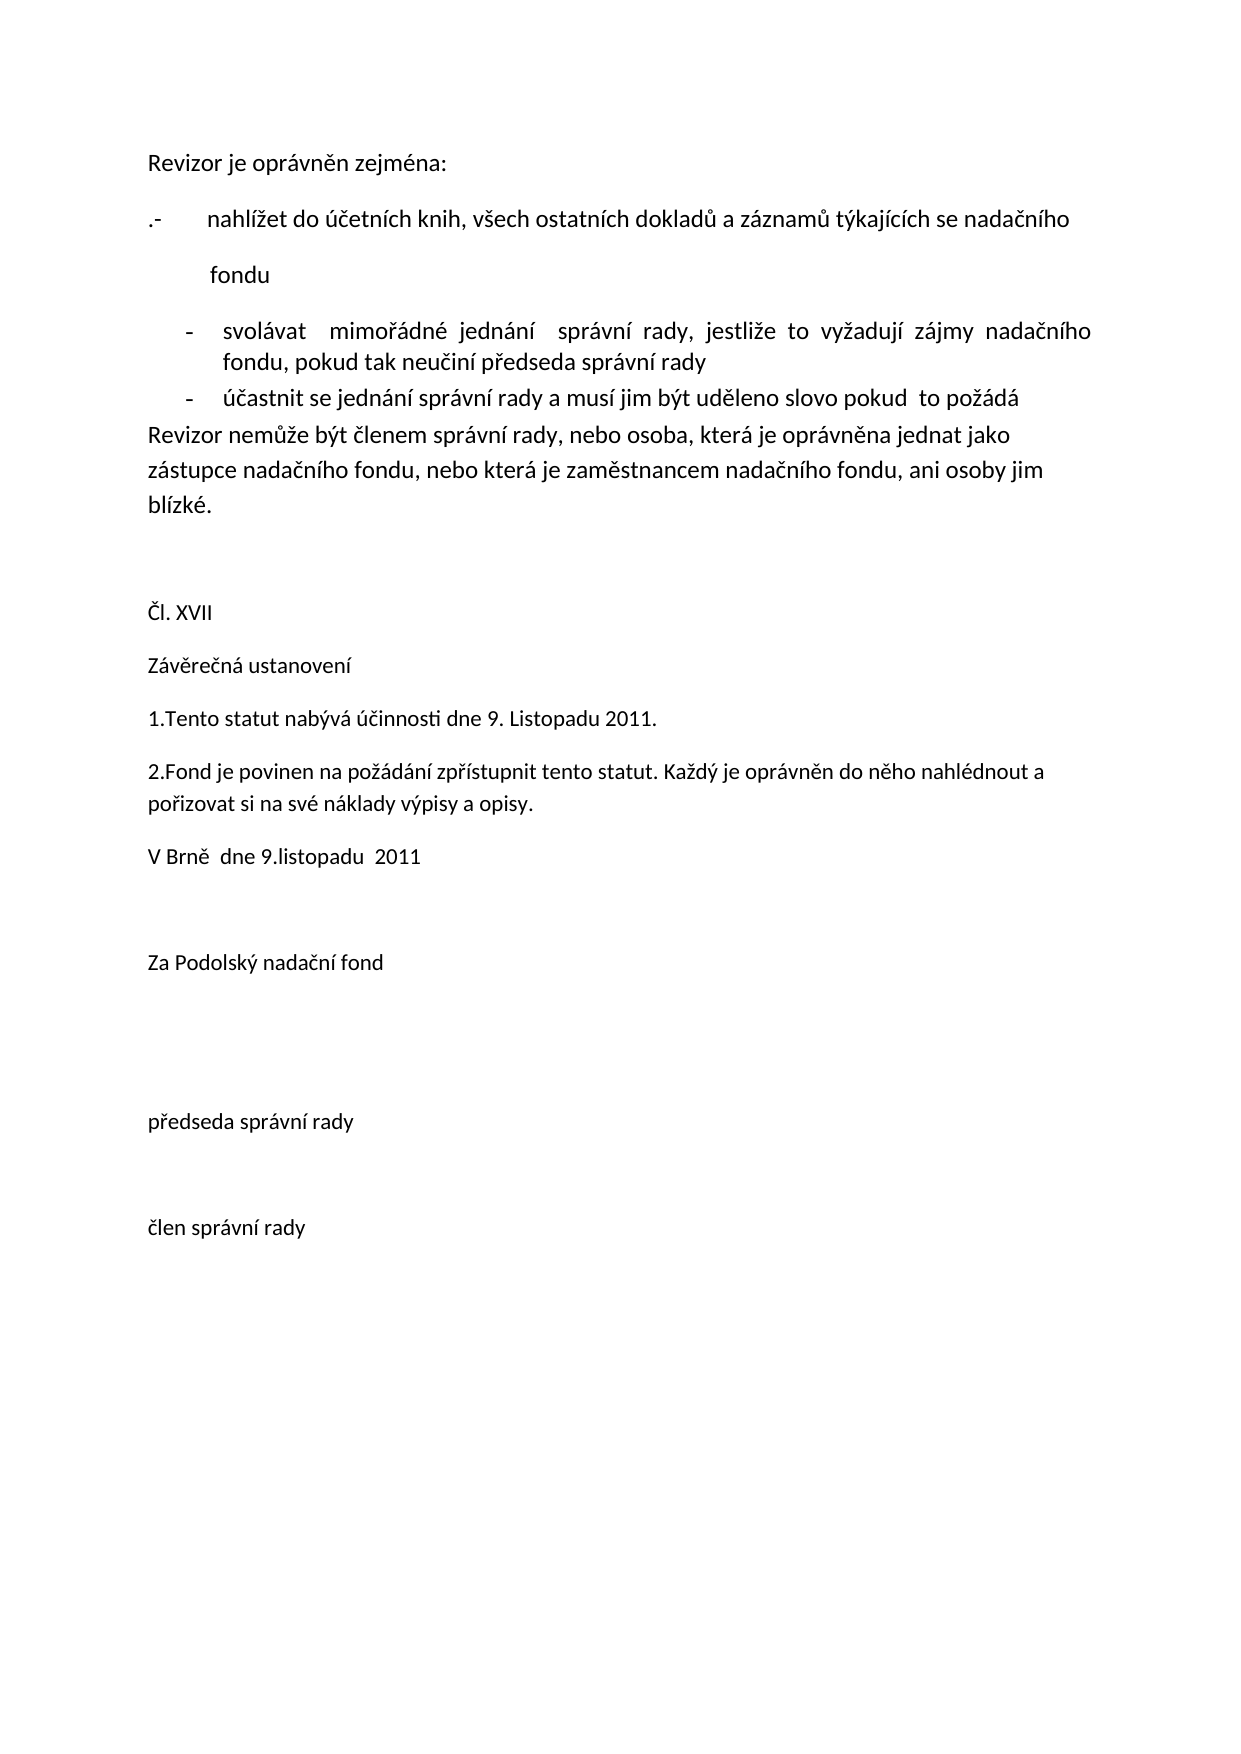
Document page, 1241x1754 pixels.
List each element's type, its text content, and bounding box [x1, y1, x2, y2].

text předseda správní rady [148, 1107, 1093, 1135]
list účastnit se jednání správní rady a musí jim být uděleno slovo pokud to požádá [185, 382, 1093, 413]
text .- nahlížet do účetních knih, všech ostatních dokladů a záznamů týkajících se nadačního [148, 203, 1093, 234]
text Revizor nemůže být členem správní rady, nebo osoba, která je oprávněna jednat jako zástupce nadačního fondu, nebo která je zaměstnancem nadačního fondu, ani osoby jim blízké. [148, 419, 1093, 520]
text fondu [148, 259, 1093, 290]
list svolávat mimořádné jednání správní rady, jestliže to vyžadují zájmy nadačního fondu, pokud tak neučiní předseda správní rady [185, 315, 1093, 376]
text Čl. XVII [148, 598, 1093, 626]
text Revizor je oprávněn zejména: [148, 148, 1093, 178]
text člen správní rady [148, 1213, 1093, 1241]
text V Brně dne 9.listopadu 2011 [148, 842, 1093, 870]
text 1.Tento statut nabývá účinnosti dne 9. Listopadu 2011. [148, 704, 1093, 732]
text Závěrečná ustanovení [148, 651, 1093, 679]
text Za Podolský nadační fond [148, 948, 1093, 976]
text 2.Fond je povinen na požádání zpřístupnit tento statut. Každý je oprávněn do něho nahlédnout a pořizovat si na své náklady výpisy a opisy. [148, 757, 1093, 817]
